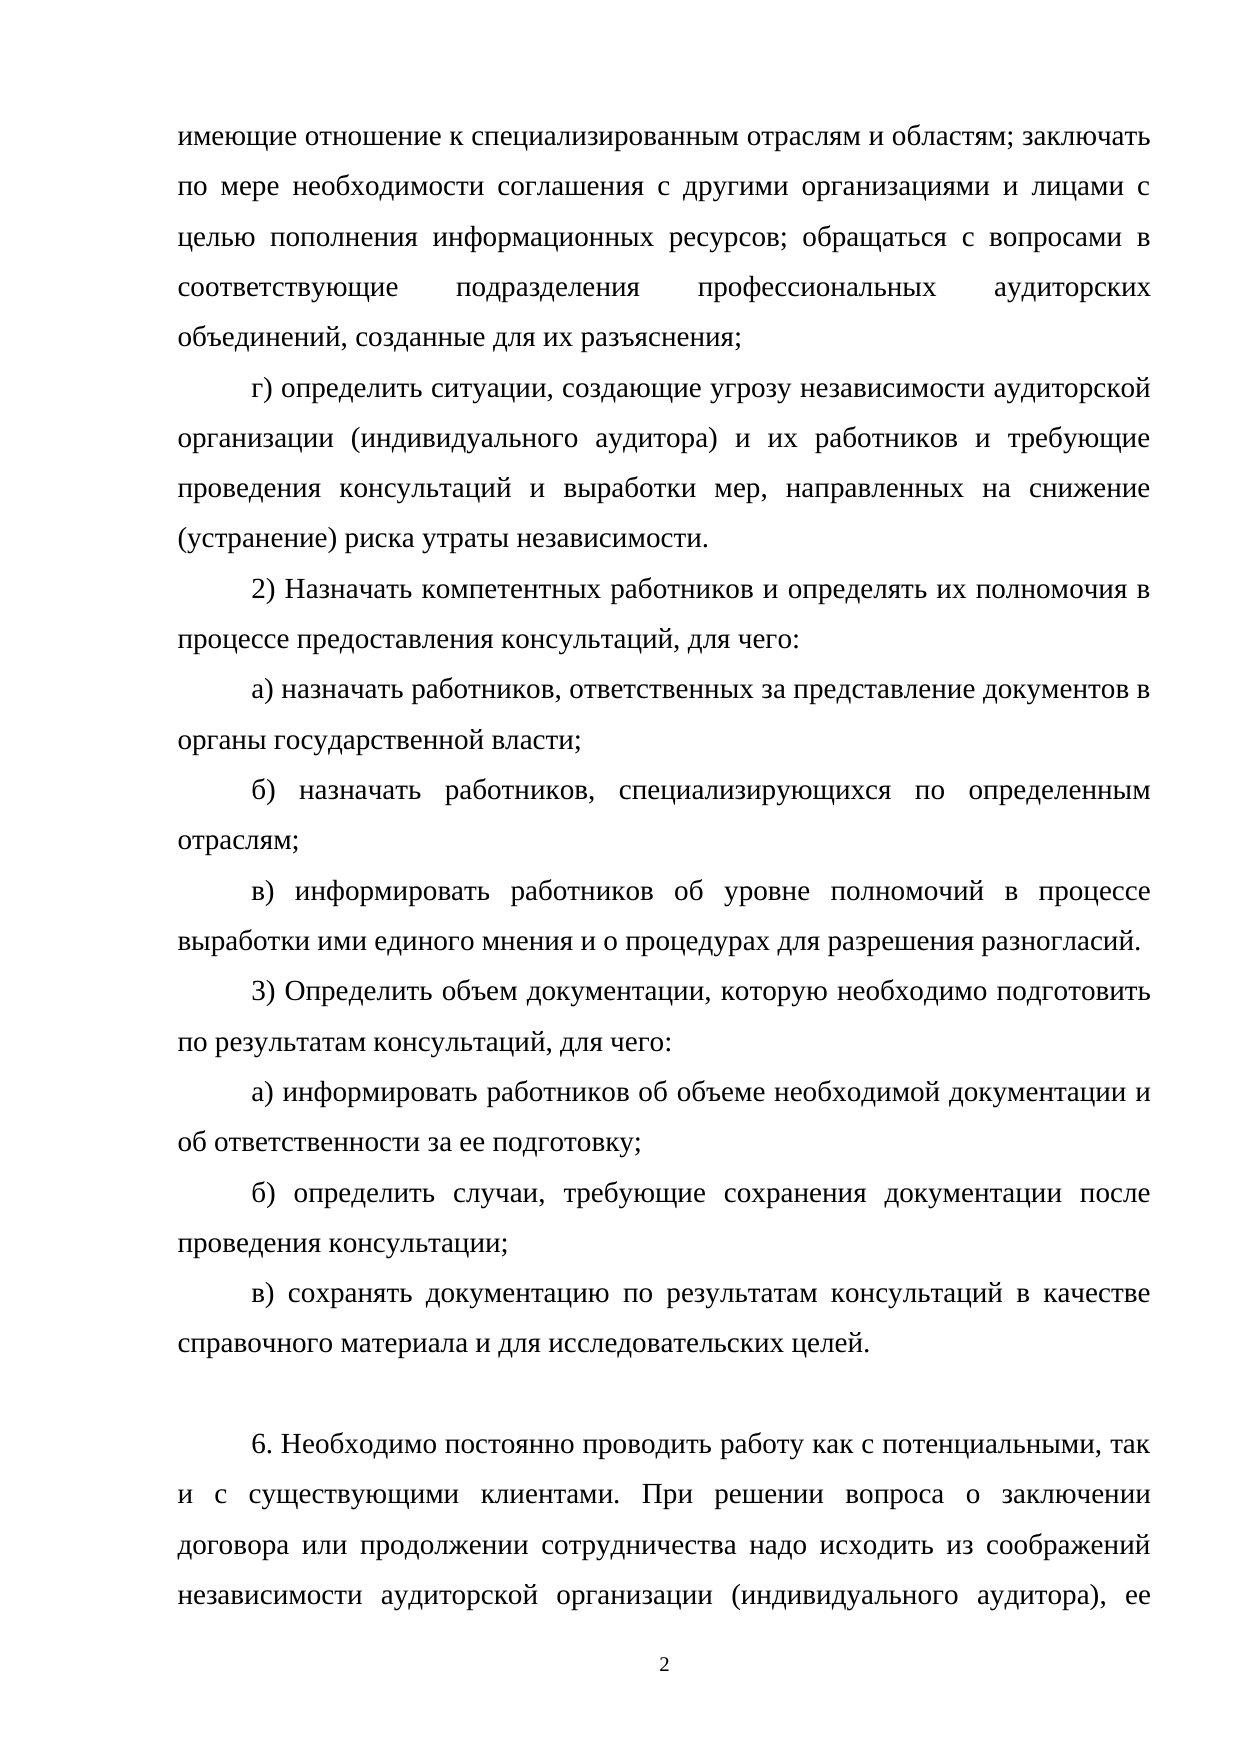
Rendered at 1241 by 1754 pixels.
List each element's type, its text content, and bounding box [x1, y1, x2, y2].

text в) информировать работников об уровне полномочий в процессе выработки ими единого мнения и о процедурах для разрешения разногласий. [177, 873, 1152, 957]
text б) определить случаи, требующие сохранения документации после проведения консультации; [177, 1175, 1152, 1258]
text а) назначать работников, ответственных за представление документов в органы государственной власти; [177, 672, 1152, 755]
text 2) Назначать компетентных работников и определять их полномочия в процессе предоставления консультаций, для чего: [177, 571, 1152, 655]
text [177, 1426, 1152, 1611]
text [177, 118, 1152, 353]
text в) сохранять документацию по результатам консультаций в качестве справочного материала и для исследовательских целей. [177, 1275, 1152, 1359]
text 3) Определить объем документации, которую необходимо подготовить по результатам консультаций, для чего: [177, 973, 1152, 1057]
text б) назначать работников, специализирующихся по определенным отраслям; [177, 772, 1152, 856]
text г) определить ситуации, создающие угрозу независимости аудиторской организации (индивидуального аудитора) и их работников и требующие проведения консультаций и выработки мер, направленных на снижение (устранение) риска утраты независимости. [177, 370, 1152, 554]
text а) информировать работников об объеме необходимой документации и об ответственности за ее подготовку; [177, 1074, 1152, 1158]
